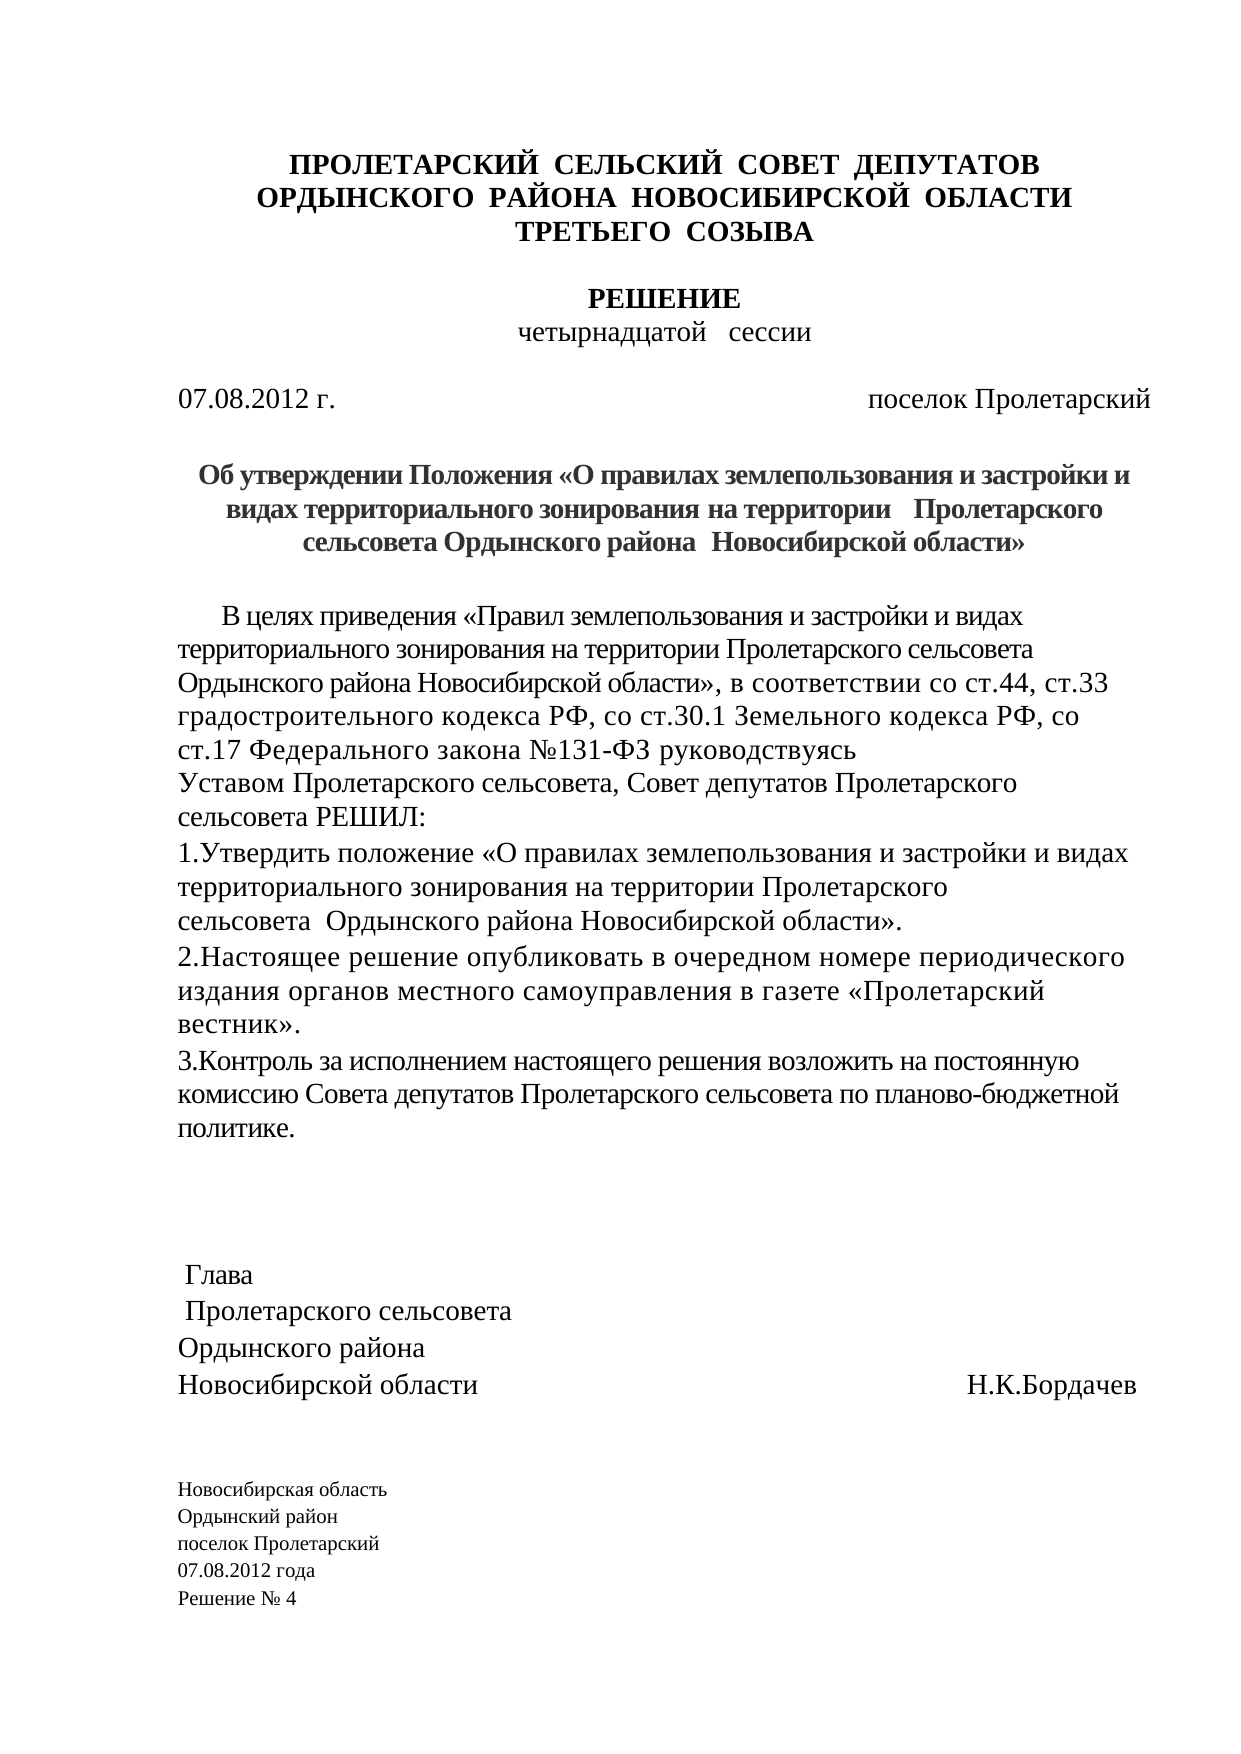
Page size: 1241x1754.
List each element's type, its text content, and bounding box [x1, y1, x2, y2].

subtitle РЕШЕНИЕ [177, 281, 1152, 314]
text ПРОЛЕТАРСКИЙ СЕЛЬСКИЙ СОВЕТ ДЕПУТАТОВ [177, 147, 1152, 180]
text 3.Контроль за исполнением настоящего решения возложить на постоянную комиссию Совета депутатов Пролетарского сельсовета по планово-бюджетной политике. [177, 1043, 1152, 1144]
text 2.Настоящее решение опубликовать в очередном номере периодического издания органов местного самоуправления в газете «Пролетарский вестник». [177, 939, 1152, 1040]
text Новосибирской области Н.К.Бордачев [178, 1367, 1152, 1400]
text Новосибирская область [177, 1477, 1152, 1501]
text Ордынский район [177, 1504, 1152, 1528]
text Пролетарского сельсовета [178, 1293, 1152, 1327]
text 1.Утвердить положение «О правилах землепользования и застройки и видах территориального зонирования на территории Пролетарского сельсовета Ордынского района Новосибирской области». [177, 836, 1152, 936]
text четырнадцатой сессии [177, 314, 1152, 348]
text В целях приведения «Правил землепользования и застройки и видах территориального зонирования на территории Пролетарского сельсовета Ордынского района Новосибирской области», в соответствии со ст.44, ст.33 градостроительного кодекса РФ, со ст.30.1 Земельного кодекса РФ, со ст.17 Федерального закона №131-ФЗ руководствуясь Уставом Пролетарского сельсовета, Совет депутатов Пролетарского сельсовета РЕШИЛ: [177, 598, 1152, 832]
text Об утверждении Положения «О правилах землепользования и застройки и видах территориального зонирования на территории Пролетарского сельсовета Ордынского района Новосибирской области» [177, 457, 1152, 558]
text 07.08.2012 года [177, 1558, 1152, 1582]
text 07.08.2012 г. поселок Пролетарский [177, 382, 1152, 415]
text ТРЕТЬЕГО СОЗЫВА [177, 214, 1152, 247]
text Глава [177, 1257, 1152, 1290]
text ОРДЫНСКОГО РАЙОНА НОВОСИБИРСКОЙ ОБЛАСТИ [177, 180, 1152, 214]
text Ордынского района [178, 1330, 1152, 1364]
text Решение № 4 [178, 1586, 1152, 1609]
text поселок Пролетарский [177, 1531, 1152, 1555]
